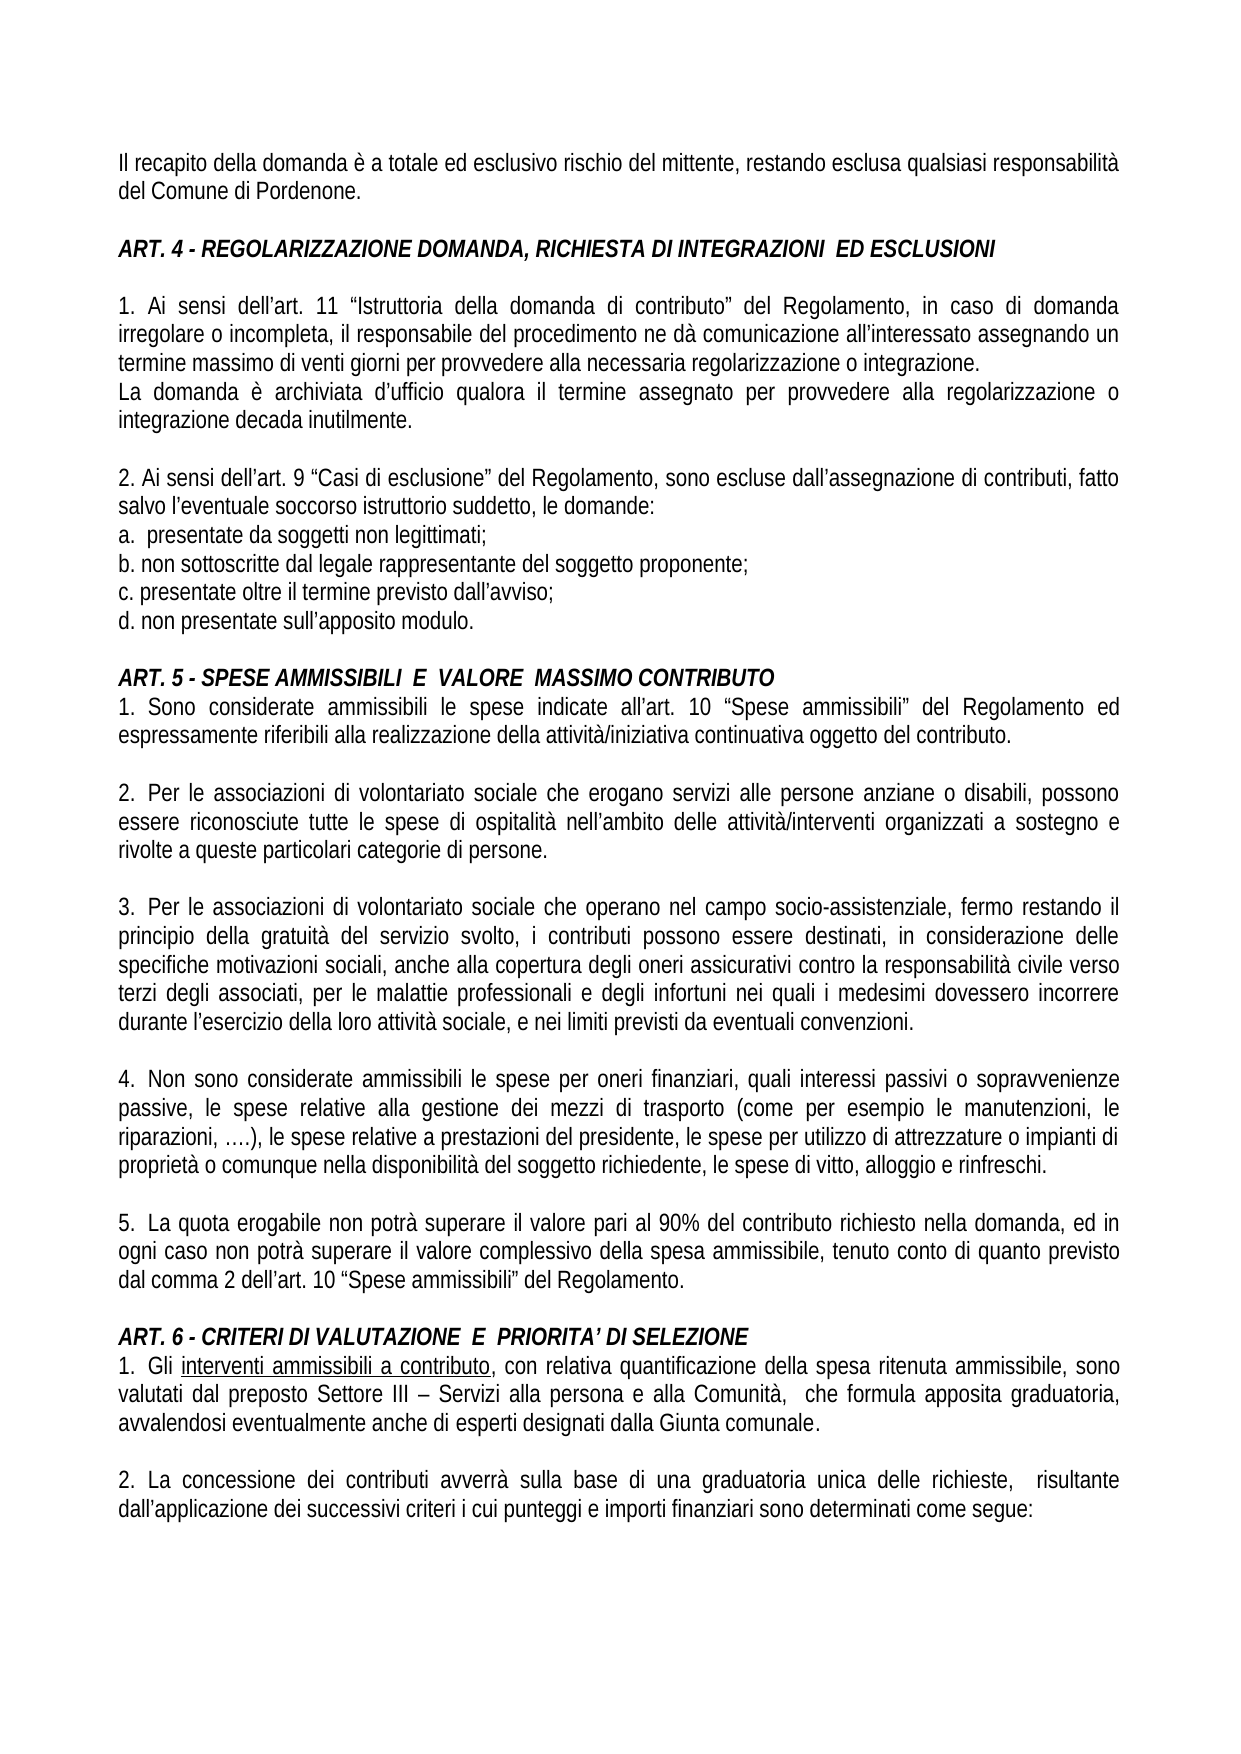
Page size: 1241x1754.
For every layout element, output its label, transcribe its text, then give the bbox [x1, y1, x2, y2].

list La domanda è archiviata d’ufficio qualora il termine assegnato per provvedere alla regolarizzazione o integrazione decada inutilmente. [118, 377, 1122, 434]
list Ai sensi dell’art. 11 “Istruttoria della domanda di contributo” del Regolamento, in caso di domanda irregolare o incompleta, il responsabile del procedimento ne dà comunicazione all’interessato assegnando un termine massimo di venti giorni per provvedere alla necessaria regolarizzazione o integrazione. [118, 291, 1122, 377]
list Per le associazioni di volontariato sociale che erogano servizi alle persone anziane o disabili, possono essere riconosciute tutte le spese di ospitalità nell’ambito delle attività/interventi organizzati a sostegno e rivolte a queste particolari categorie di persone. [118, 778, 1122, 864]
list Per le associazioni di volontariato sociale che operano nel campo socio-assistenziale, fermo restando il principio della gratuità del servizio svolto, i contributi possono essere destinati, in considerazione delle specifiche motivazioni sociali, anche alla copertura degli oneri assicurativi contro la responsabilità civile verso terzi degli associati, per le malattie professionali e degli infortuni nei quali i medesimi dovessero incorrere durante l’esercizio della loro attività sociale, e nei limiti previsti da eventuali convenzioni. [118, 892, 1122, 1036]
list Sono considerate ammissibili le spese indicate all’art. 10 “Spese ammissibili” del Regolamento ed espressamente riferibili alla realizzazione della attività/iniziativa continuativa oggetto del contributo. [118, 692, 1122, 749]
text c. presentate oltre il termine previsto dall’avviso; [118, 577, 1122, 606]
list Gli interventi ammissibili a contributo, con relativa quantificazione della spesa ritenuta ammissibile, sono valutati dal preposto Settore III – Servizi alla persona e alla Comunità, che formula apposita graduatoria, avvalendosi eventualmente anche di esperti designati dalla Giunta comunale. [118, 1351, 1122, 1437]
text b. non sottoscritte dal legale rappresentante del soggetto proponente; [118, 549, 1122, 577]
text ART. 6 - CRITERI DI VALUTAZIONE E PRIORITA’ DI SELEZIONE [118, 1322, 1122, 1351]
text Il recapito della domanda è a totale ed esclusivo rischio del mittente, restando esclusa qualsiasi responsabilità del Comune di Pordenone. [118, 148, 1122, 205]
text 2. Ai sensi dell’art. 9 “Casi di esclusione” del Regolamento, sono escluse dall’assegnazione di contributi, fatto salvo l’eventuale soccorso istruttorio suddetto, le domande: [118, 463, 1122, 520]
list Non sono considerate ammissibili le spese per oneri finanziari, quali interessi passivi o sopravvenienze passive, le spese relative alla gestione dei mezzi di trasporto (come per esempio le manutenzioni, le riparazioni, ….), le spese relative a prestazioni del presidente, le spese per utilizzo di attrezzature o impianti di proprietà o comunque nella disponibilità del soggetto richiedente, le spese di vitto, alloggio e rinfreschi. [118, 1064, 1122, 1179]
text a. presentate da soggetti non legittimati; [118, 520, 1122, 549]
list La concessione dei contributi avverrà sulla base di una graduatoria unica delle richieste, risultante dall’applicazione dei successivi criteri i cui punteggi e importi finanziari sono determinati come segue: [118, 1465, 1122, 1523]
text ART. 5 - SPESE AMMISSIBILI E VALORE MASSIMO CONTRIBUTO [118, 663, 1122, 692]
list La quota erogabile non potrà superare il valore pari al 90% del contributo richiesto nella domanda, ed in ogni caso non potrà superare il valore complessivo della spesa ammissibile, tenuto conto di quanto previsto dal comma 2 dell’art. 10 “Spese ammissibili” del Regolamento. [118, 1207, 1122, 1293]
text ART. 4 - REGOLARIZZAZIONE DOMANDA, RICHIESTA DI INTEGRAZIONI ED ESCLUSIONI [118, 233, 1122, 262]
text d. non presentate sull’apposito modulo. [118, 606, 1122, 634]
